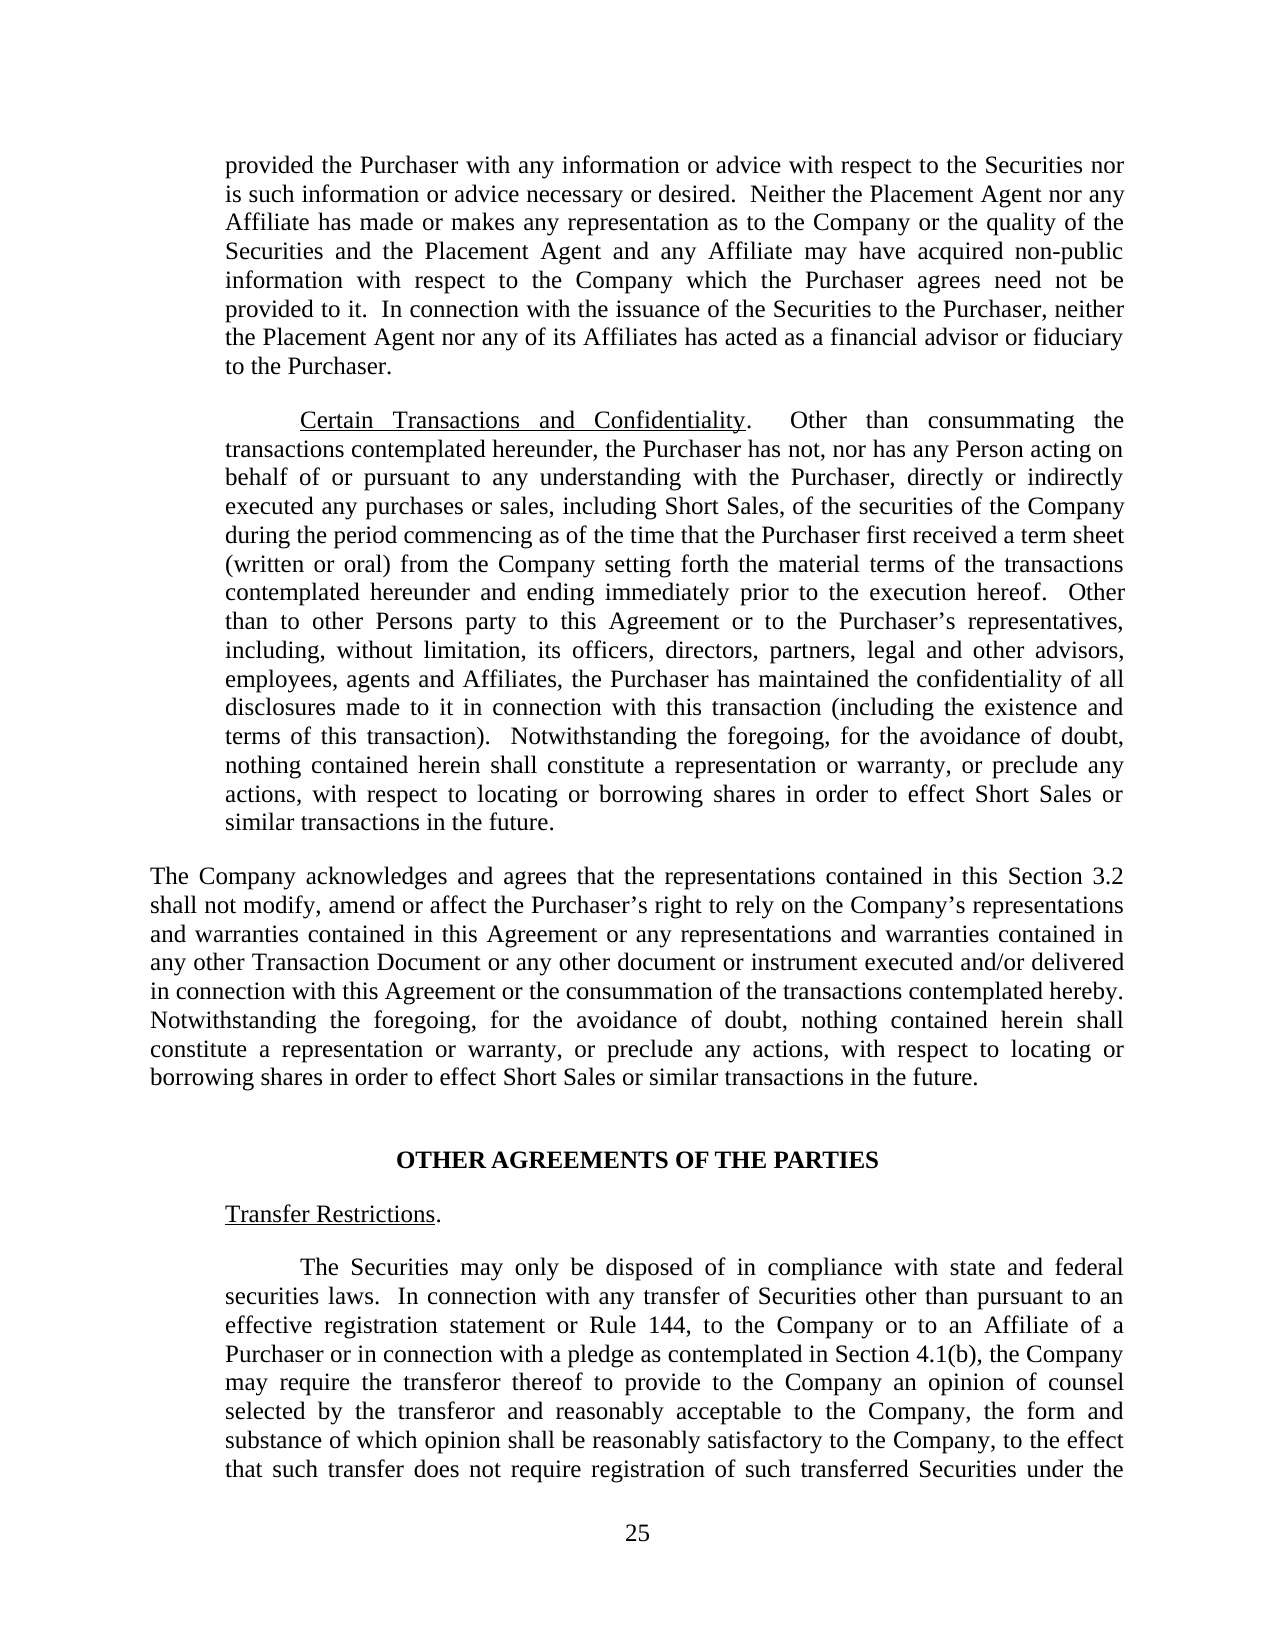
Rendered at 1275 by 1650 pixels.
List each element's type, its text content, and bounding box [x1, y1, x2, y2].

list Certain Transactions and Confidentiality. Other than consummating the transactions contemplated hereunder, the Purchaser has not, nor has any Person acting on behalf of or pursuant to any understanding with the Purchaser, directly or indirectly executed any purchases or sales, including Short Sales, of the securities of the Company during the period commencing as of the time that the Purchaser first received a term sheet (written or oral) from the Company setting forth the material terms of the transactions contemplated hereunder and ending immediately prior to the execution hereof. Other than to other Persons party to this Agreement or to the Purchaser’s representatives, including, without limitation, its officers, directors, partners, legal and other advisors, employees, agents and Affiliates, the Purchaser has maintained the confidentiality of all disclosures made to it in connection with this transaction (including the existence and terms of this transaction). Notwithstanding the foregoing, for the avoidance of doubt, nothing contained herein shall constitute a representation or warranty, or preclude any actions, with respect to locating or borrowing shares in order to effect Short Sales or similar transactions in the future. [225, 405, 1125, 836]
text OTHER AGREEMENTS OF THE PARTIES [150, 1116, 1125, 1174]
list Transfer Restrictions. [150, 1199, 1125, 1227]
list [225, 1252, 1125, 1482]
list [225, 150, 1125, 380]
text The Company acknowledges and agrees that the representations contained in this Section 3.2 shall not modify, amend or affect the Purchaser’s right to rely on the Company’s representations and warranties contained in this Agreement or any representations and warranties contained in any other Transaction Document or any other document or instrument executed and/or delivered in connection with this Agreement or the consummation of the transactions contemplated hereby. Notwithstanding the foregoing, for the avoidance of doubt, nothing contained herein shall constitute a representation or warranty, or preclude any actions, with respect to locating or borrowing shares in order to effect Short Sales or similar transactions in the future. [150, 861, 1125, 1091]
